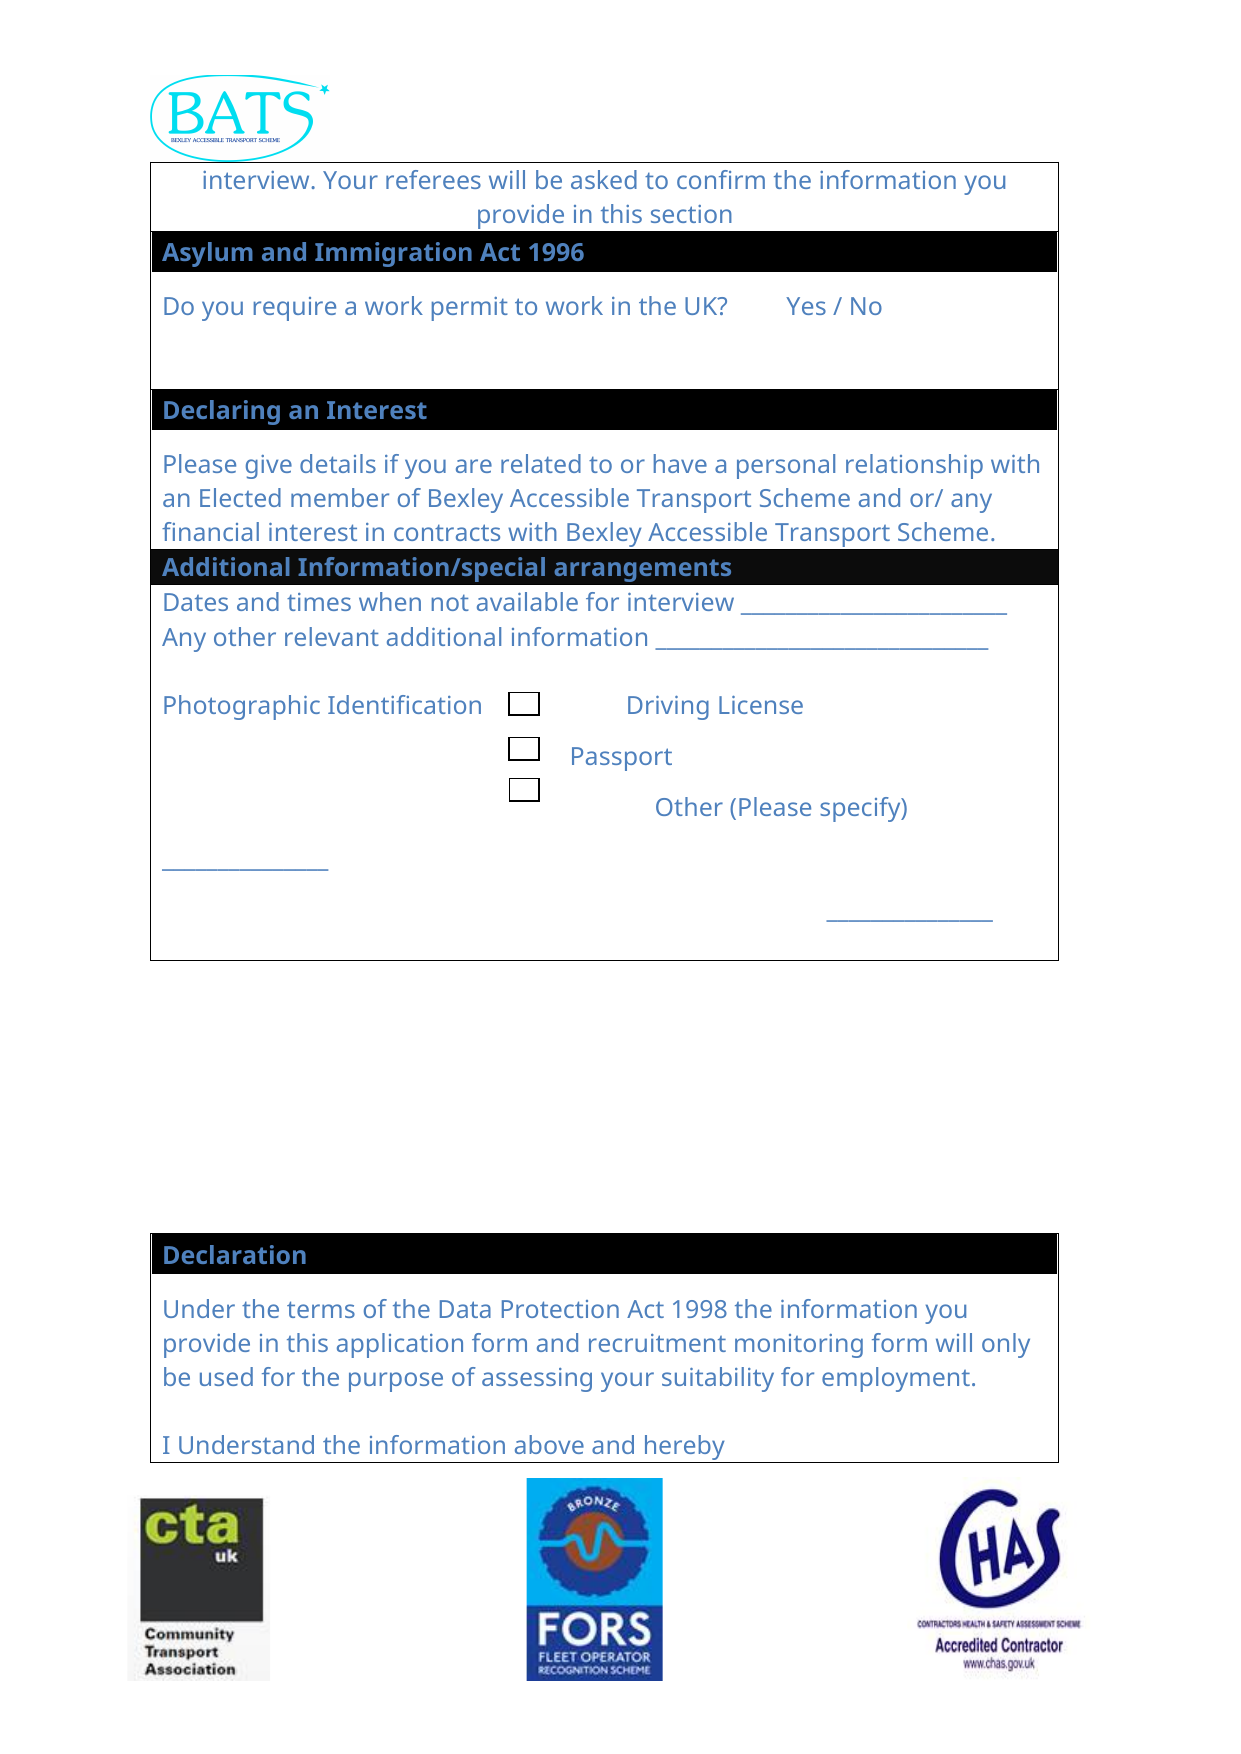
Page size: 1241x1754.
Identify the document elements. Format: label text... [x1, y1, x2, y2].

picture [907, 1477, 1091, 1681]
picture [526, 1604, 663, 1681]
picture [537, 1487, 649, 1597]
table_cell Declaring an Interest Please give details if you are related to or have a personal relationship with an Elected member of Bexley Accessible Transport Scheme and or/ any financial interest in contracts with Bexley Accessible Transport Scheme. [151, 390, 1058, 549]
table_cell Asylum and Immigration Act 1996 Do you require a work permit to work in the UK? Yes / No [151, 232, 1058, 388]
table_cell Additional Information/special arrangements [151, 550, 1058, 584]
picture [127, 1495, 271, 1681]
picture [150, 75, 330, 162]
table_cell Dates and times when not available for interview ________________________ Any other relevant additional information ______________________________ Photographic Identification Driving License Passport Other (Please specify) _______________ _______________ [151, 585, 1058, 959]
